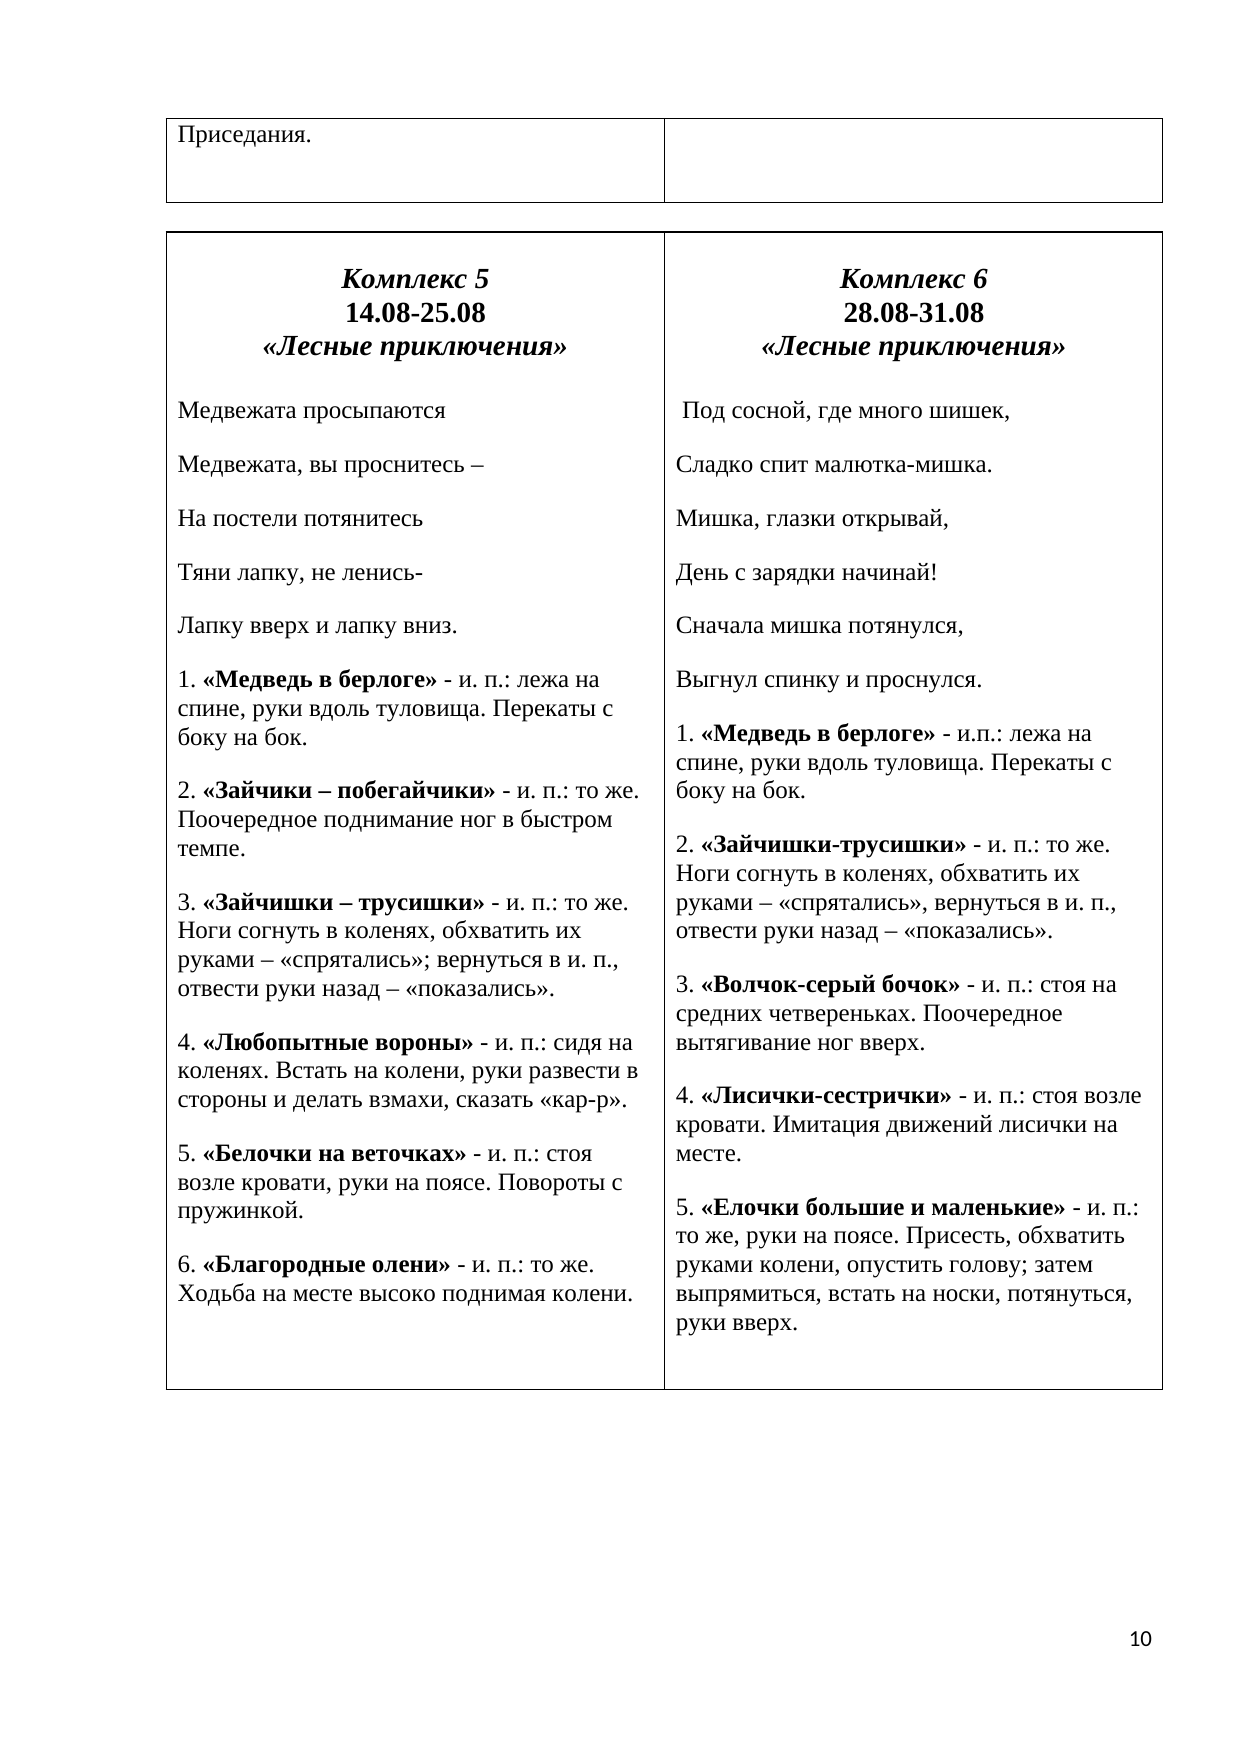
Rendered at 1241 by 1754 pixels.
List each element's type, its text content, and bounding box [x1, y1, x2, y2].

table_header Комплекс 6 28.08-31.08 «Лесные приключения» Под сосной, где много шишек, Сладко спит малютка-мишка. Мишка, глазки открывай, День с зарядки начинай! Сначала мишка потянулся, Выгнул спинку и проснулся. 1. «Медведь в берлоге» - и.п.: лежа на спине, руки вдоль туловища. Перекаты с боку на бок. 2. «Зайчишки-трусишки» - и. п.: то же. Ноги согнуть в коленях, обхватить их руками – «спрятались», вернуться в и. п., отвести руки назад – «показались». 3. «Волчок-серый бочок» - и. п.: стоя на средних четвереньках. Поочередное вытягивание ног вверх. 4. «Лисички-сестрички» - и. п.: стоя возле кровати. Имитация движений лисички на месте. 5. «Елочки большие и маленькие» - и. п.: то же, руки на поясе. Присесть, обхватить руками колени, опустить голову; затем выпрямиться, встать на носки, потянуться, руки вверх. [665, 233, 1162, 1389]
table_header Комплекс 5 14.08-25.08 «Лесные приключения» Медвежата просыпаются Медвежата, вы проснитесь – На постели потянитесь Тяни лапку, не ленись- Лапку вверх и лапку вниз. 1. «Медведь в берлоге» - и. п.: лежа на спине, руки вдоль туловища. Перекаты с боку на бок. 2. «Зайчики – побегайчики» - и. п.: то же. Поочередное поднимание ног в быстром темпе. 3. «Зайчишки – трусишки» - и. п.: то же. Ноги согнуть в коленях, обхватить их руками – «спрятались»; вернуться в и. п., отвести руки назад – «показались». 4. «Любопытные вороны» - и. п.: сидя на коленях. Встать на колени, руки развести в стороны и делать взмахи, сказать «кар-р». 5. «Белочки на веточках» - и. п.: стоя возле кровати, руки на поясе. Повороты с пружинкой. 6. «Благородные олени» - и. п.: то же. Ходьба на месте высоко поднимая колени. [167, 233, 664, 1389]
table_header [167, 119, 664, 202]
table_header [665, 119, 1162, 202]
